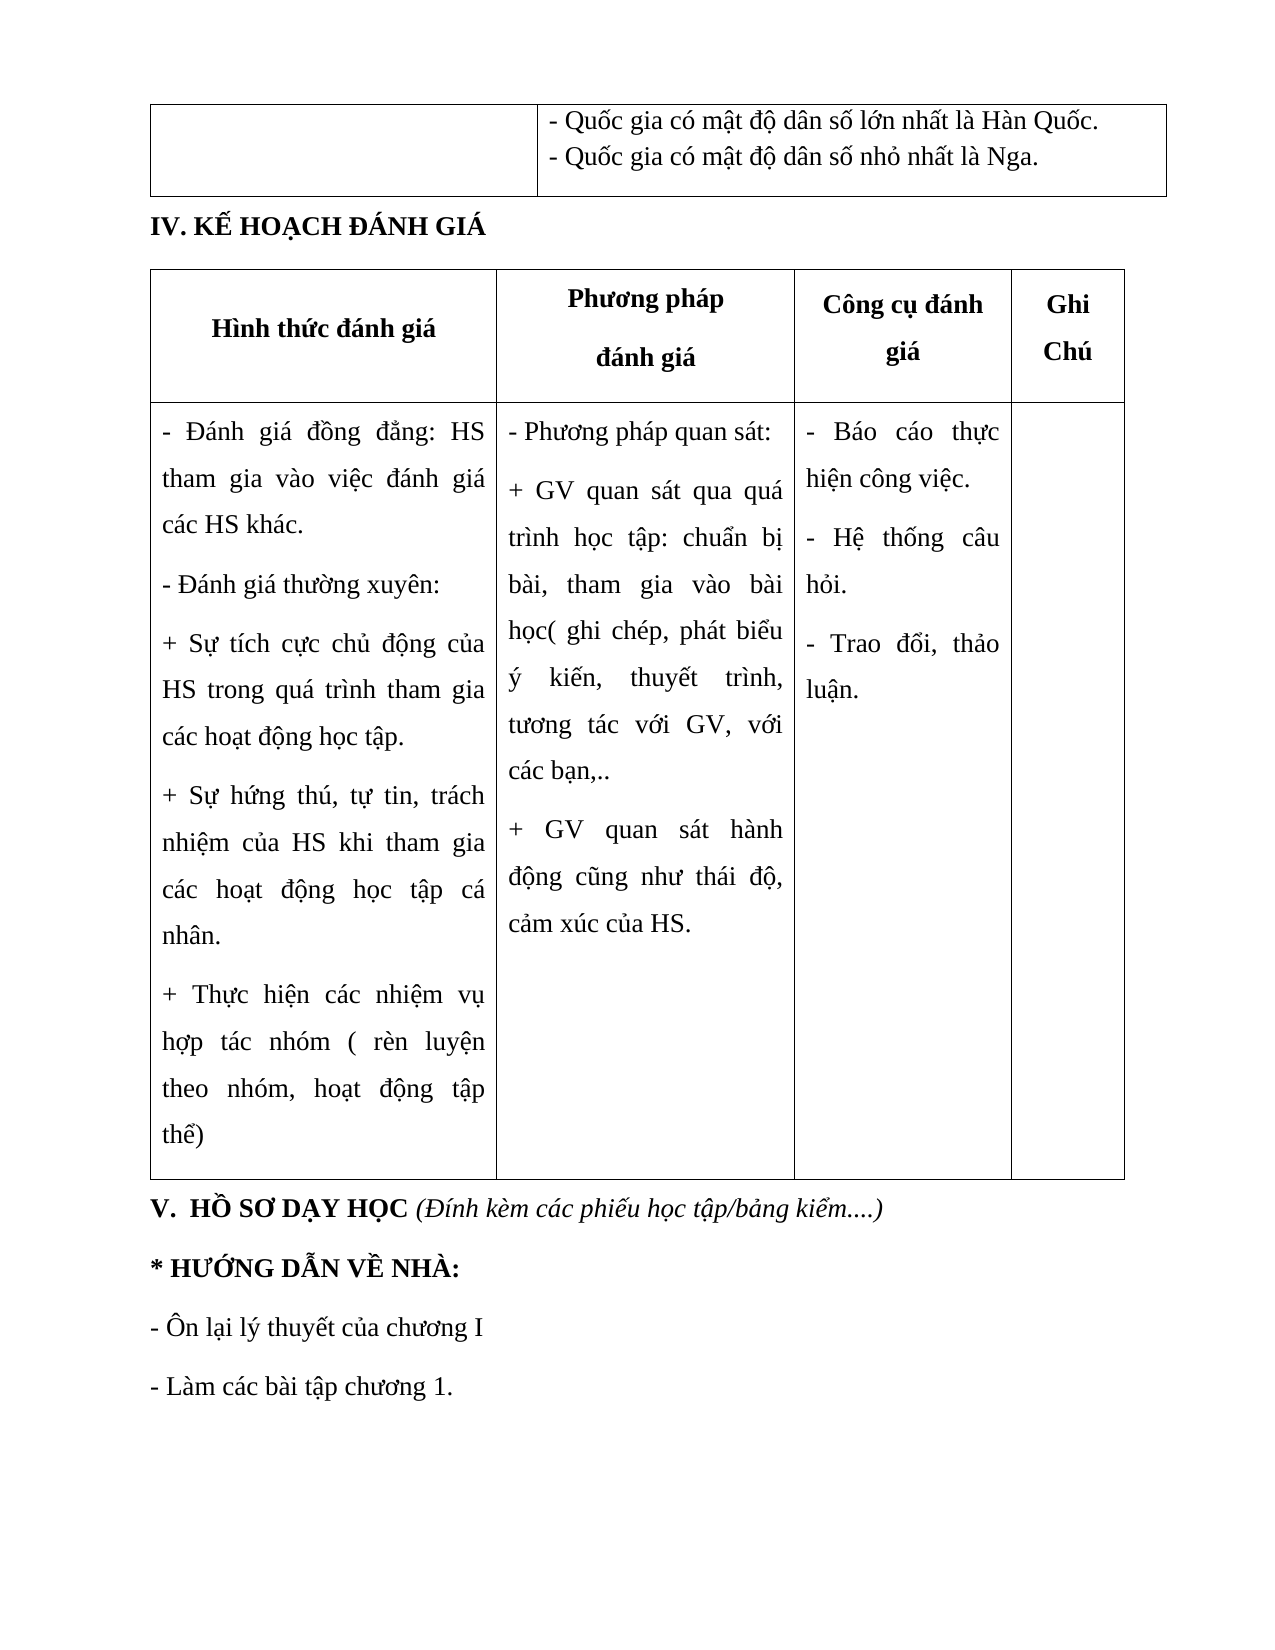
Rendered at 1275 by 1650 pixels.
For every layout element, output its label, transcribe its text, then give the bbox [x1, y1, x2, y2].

text * HƯỚNG DẪN VỀ NHÀ: [150, 1252, 1167, 1283]
table_header Ghi Chú [1012, 270, 1124, 402]
text - Ôn lại lý thuyết của chương I [150, 1311, 1167, 1342]
table_cell - Đánh giá đồng đẳng: HS tham gia vào việc đánh giá các HS khác. - Đánh giá thường xuyên: + Sự tích cực chủ động của HS trong quá trình tham gia các hoạt động học tập. + Sự hứng thú, tự tin, trách nhiệm của HS khi tham gia các hoạt động học tập cá nhân. + Thực hiện các nhiệm vụ hợp tác nhóm ( rèn luyện theo nhóm, hoạt động tập thể) [151, 403, 496, 1179]
table_cell Có thể lập bảng như sau: - Quốc gia có mật độ dân số lớn nhất là Hàn Quốc. - Quốc gia có mật độ dân số nhỏ nhất là Nga. [538, 105, 1166, 196]
table_header Công cụ đánh giá [795, 270, 1011, 402]
table_cell - Phương pháp quan sát: + GV quan sát qua quá trình học tập: chuẩn bị bài, tham gia vào bài học( ghi chép, phát biểu ý kiến, thuyết trình, tương tác với GV, với các bạn,.. + GV quan sát hành động cũng như thái độ, cảm xúc của HS. [497, 403, 794, 1179]
table_header Hình thức đánh giá [151, 270, 496, 402]
table_cell [1012, 403, 1124, 1179]
table_cell - Báo cáo thực hiện công việc. - Hệ thống câu hỏi. - Trao đổi, thảo luận. [795, 403, 1011, 1179]
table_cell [151, 105, 537, 196]
text - Làm các bài tập chương 1. [150, 1370, 1167, 1401]
text IV. KẾ HOẠCH ĐÁNH GIÁ [150, 209, 1167, 241]
text V. HỒ SƠ DẠY HỌC (Đính kèm các phiếu học tập/bảng kiểm....) [150, 1192, 1167, 1224]
table_header Phương pháp đánh giá [497, 270, 794, 402]
